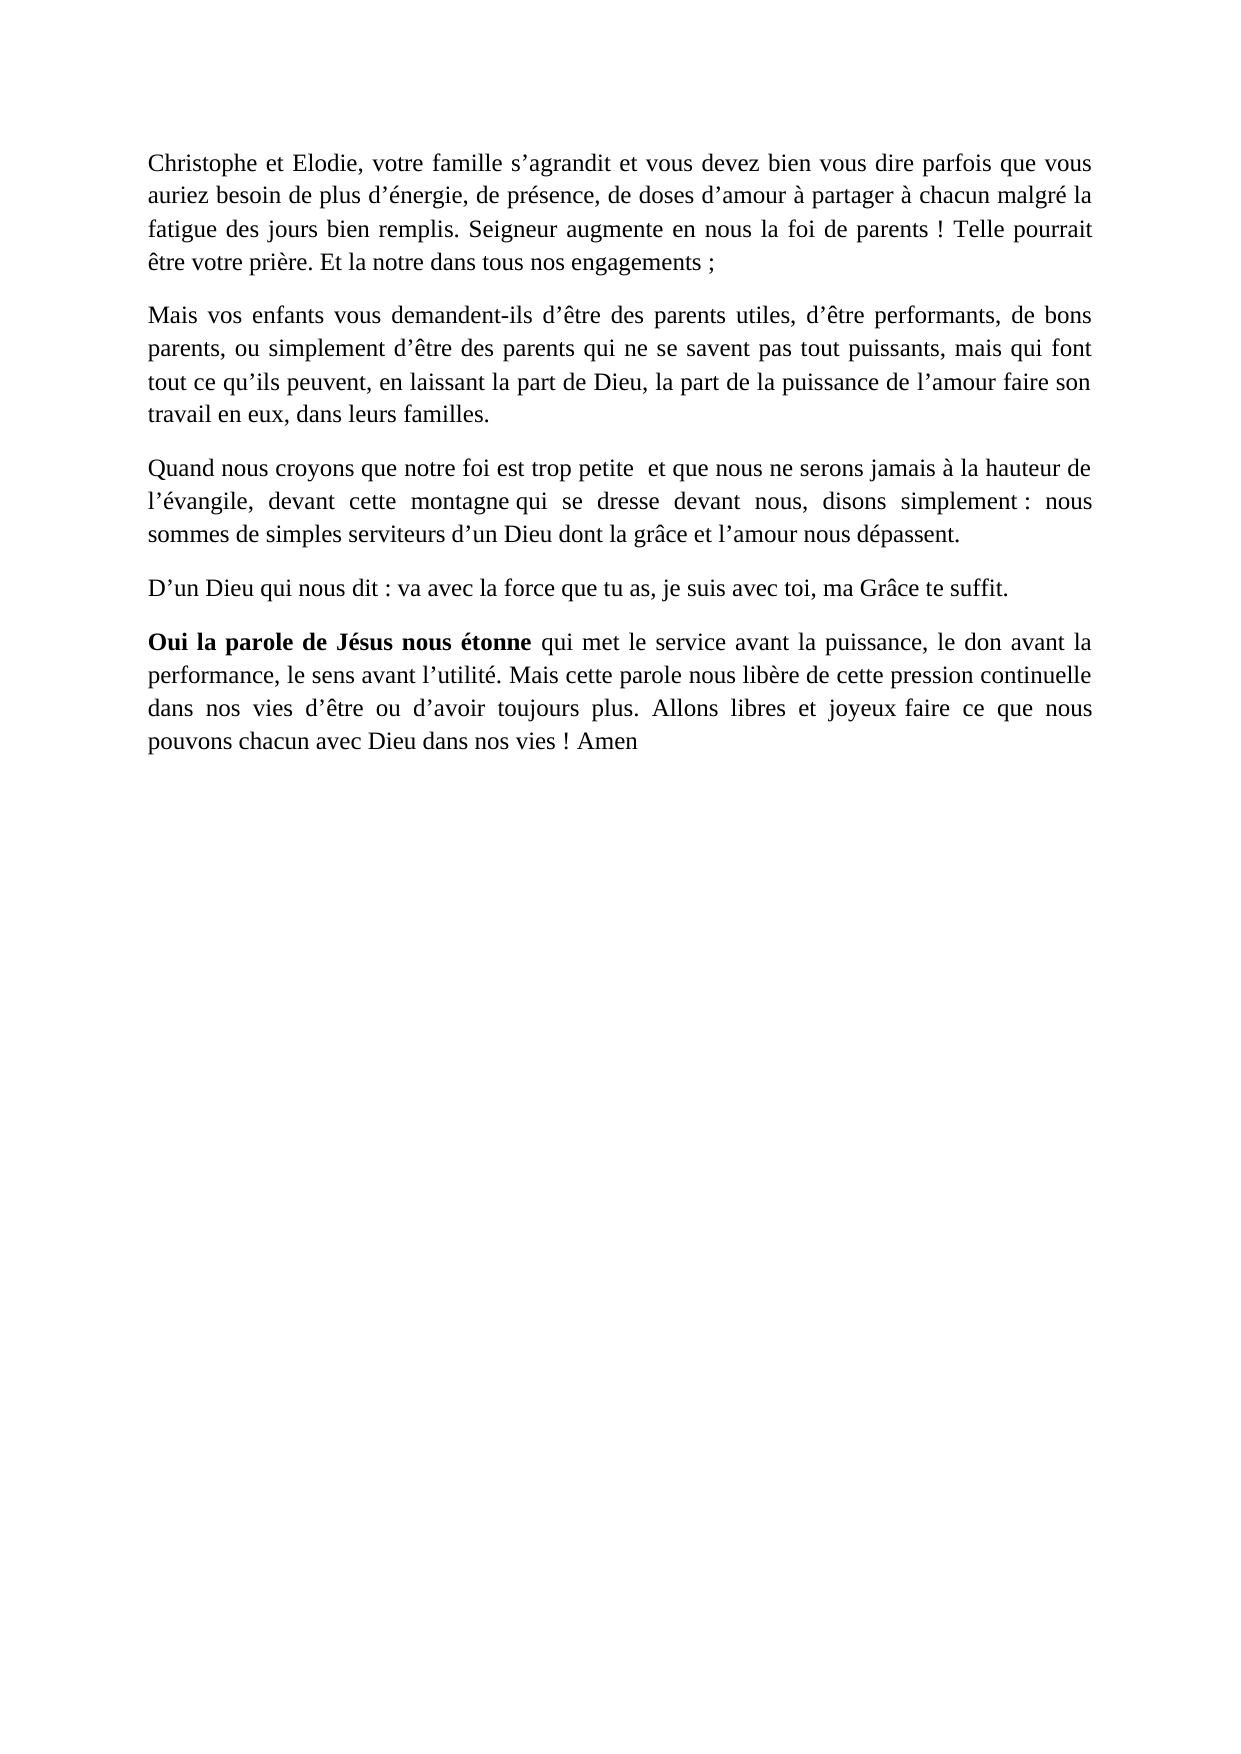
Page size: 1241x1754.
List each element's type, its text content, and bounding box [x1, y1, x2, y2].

text D’un Dieu qui nous dit : va avec la force que tu as, je suis avec toi, ma Grâce te suffit. [148, 573, 1093, 602]
text Oui la parole de Jésus nous étonne qui met le service avant la puissance, le don avant la performance, le sens avant l’utilité. Mais cette parole nous libère de cette pression continuelle dans nos vies d’être ou d’avoir toujours plus. Allons libres et joyeux faire ce que nous pouvons chacun avec Dieu dans nos vies ! Amen [148, 627, 1093, 755]
text Christophe et Elodie, votre famille s’agrandit et vous devez bien vous dire parfois que vous auriez besoin de plus d’énergie, de présence, de doses d’amour à partager à chacun malgré la fatigue des jours bien remplis. Seigneur augmente en nous la foi de parents ! Telle pourrait être votre prière. Et la notre dans tous nos engagements ; [148, 148, 1093, 275]
text Quand nous croyons que notre foi est trop petite et que nous ne serons jamais à la hauteur de l’évangile, devant cette montagne qui se dresse devant nous, disons simplement : nous sommes de simples serviteurs d’un Dieu dont la grâce et l’amour nous dépassent. [148, 453, 1093, 548]
text Mais vos enfants vous demandent-ils d’être des parents utiles, d’être performants, de bons parents, ou simplement d’être des parents qui ne se savent pas tout puissants, mais qui font tout ce qu’ils peuvent, en laissant la part de Dieu, la part de la puissance de l’amour faire son travail en eux, dans leurs familles. [148, 301, 1093, 428]
